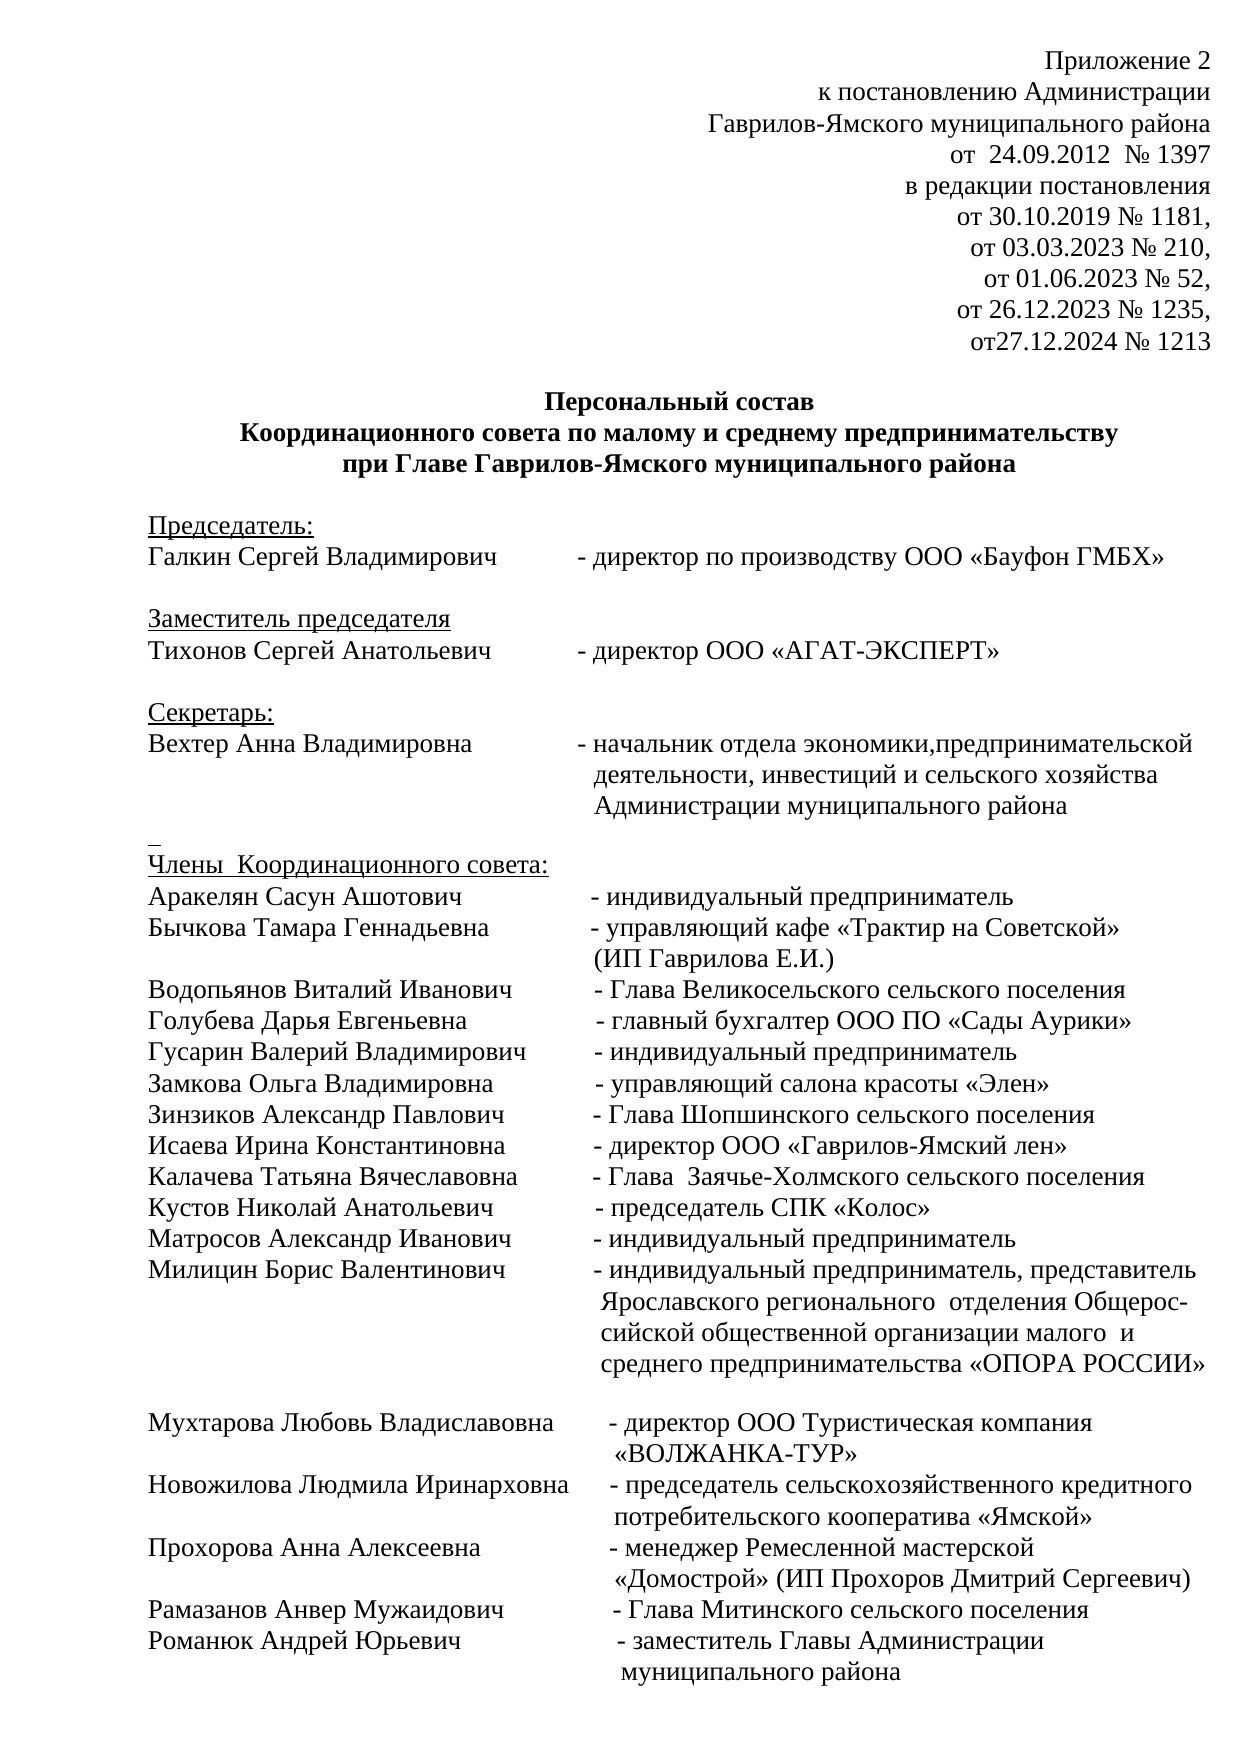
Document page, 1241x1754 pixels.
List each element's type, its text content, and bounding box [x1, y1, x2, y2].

text Водопьянов Виталий Иванович - Глава Великосельского сельского поселения [148, 973, 1211, 1004]
text Кустов Николай Анатольевич - председатель СПК «Колос» [148, 1191, 1211, 1222]
text Замкова Ольга Владимировна - управляющий салона красоты «Элен» [148, 1067, 1211, 1098]
text Романюк Андрей Юрьевич - заместитель Главы Администрации [148, 1624, 1211, 1655]
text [148, 1655, 1211, 1686]
text среднего предпринимательства «ОПОРА РОССИИ» [148, 1347, 1211, 1378]
text Приложение 2 [148, 44, 1211, 76]
text от 24.09.2012 № 1397 [148, 138, 1211, 169]
text Мухтарова Любовь Владиславовна - директор ООО Туристическая компания [148, 1406, 1211, 1437]
text Рамазанов Анвер Мужаидович - Глава Митинского сельского поселения [148, 1593, 1211, 1624]
text при Главе Гаврилов-Ямского муниципального района [148, 447, 1211, 478]
text Председатель: [148, 509, 1211, 540]
text Члены Координационного совета: [148, 849, 1211, 880]
text Матросов Александр Иванович - индивидуальный предприниматель [148, 1222, 1211, 1253]
text Администрации муниципального района [148, 789, 1211, 821]
text Голубева Дарья Евгеньевна - главный бухгалтер ООО ПО «Сады Аурики» [148, 1004, 1211, 1036]
text Координационного совета по малому и среднему предпринимательству [148, 416, 1211, 447]
text Зинзиков Александр Павлович - Глава Шопшинского сельского поселения [148, 1098, 1211, 1129]
text Калачева Татьяна Вячеславовна - Глава Заячье-Холмского сельского поселения [148, 1160, 1211, 1191]
text Прохорова Анна Алексеевна - менеджер Ремесленной мастерской [148, 1531, 1211, 1562]
text от 30.10.2019 № 1181, [148, 200, 1211, 231]
text от 26.12.2023 № 1235, [148, 293, 1211, 325]
text от 03.03.2023 № 210, [148, 231, 1211, 262]
text от27.12.2024 № 1213 [148, 325, 1211, 356]
text Бычкова Тамара Геннадьевна - управляющий кафе «Трактир на Советской» [148, 911, 1211, 942]
text «Домострой» (ИП Прохоров Дмитрий Сергеевич) [148, 1562, 1211, 1593]
text Аракелян Сасун Ашотович - индивидуальный предприниматель [148, 880, 1211, 911]
text Галкин Сергей Владимирович - директор по производству ООО «Бауфон ГМБХ» [148, 540, 1211, 571]
text Вехтер Анна Владимировна - начальник отдела экономики,предпринимательской [148, 727, 1211, 758]
text деятельности, инвестиций и сельского хозяйства [148, 758, 1211, 789]
text Гаврилов-Ямского муниципального района [148, 107, 1211, 138]
text «ВОЛЖАНКА-ТУР» [148, 1437, 1211, 1468]
text к постановлению Администрации [148, 76, 1211, 107]
text (ИП Гаврилова Е.И.) [148, 942, 1211, 973]
text Исаева Ирина Константиновна - директор ООО «Гаврилов-Ямский лен» [148, 1129, 1211, 1160]
text Новожилова Людмила Иринарховна - председатель сельскохозяйственного кредитного [148, 1468, 1211, 1499]
text Тихонов Сергей Анатольевич - директор ООО «АГАТ-ЭКСПЕРТ» [148, 634, 1211, 665]
text Ярославского регионального отделения Общерос- [148, 1285, 1211, 1316]
text сийской общественной организации малого и [148, 1316, 1211, 1347]
text Секретарь: [148, 696, 1211, 727]
text Персональный состав [148, 384, 1211, 416]
text Гусарин Валерий Владимирович - индивидуальный предприниматель [148, 1036, 1211, 1067]
text от 01.06.2023 № 52, [148, 262, 1211, 293]
text Милицин Борис Валентинович - индивидуальный предприниматель, представитель [148, 1253, 1211, 1285]
text потребительского кооператива «Ямской» [148, 1499, 1211, 1531]
text Заместитель председателя [148, 603, 1211, 634]
text в редакции постановления [148, 169, 1211, 200]
